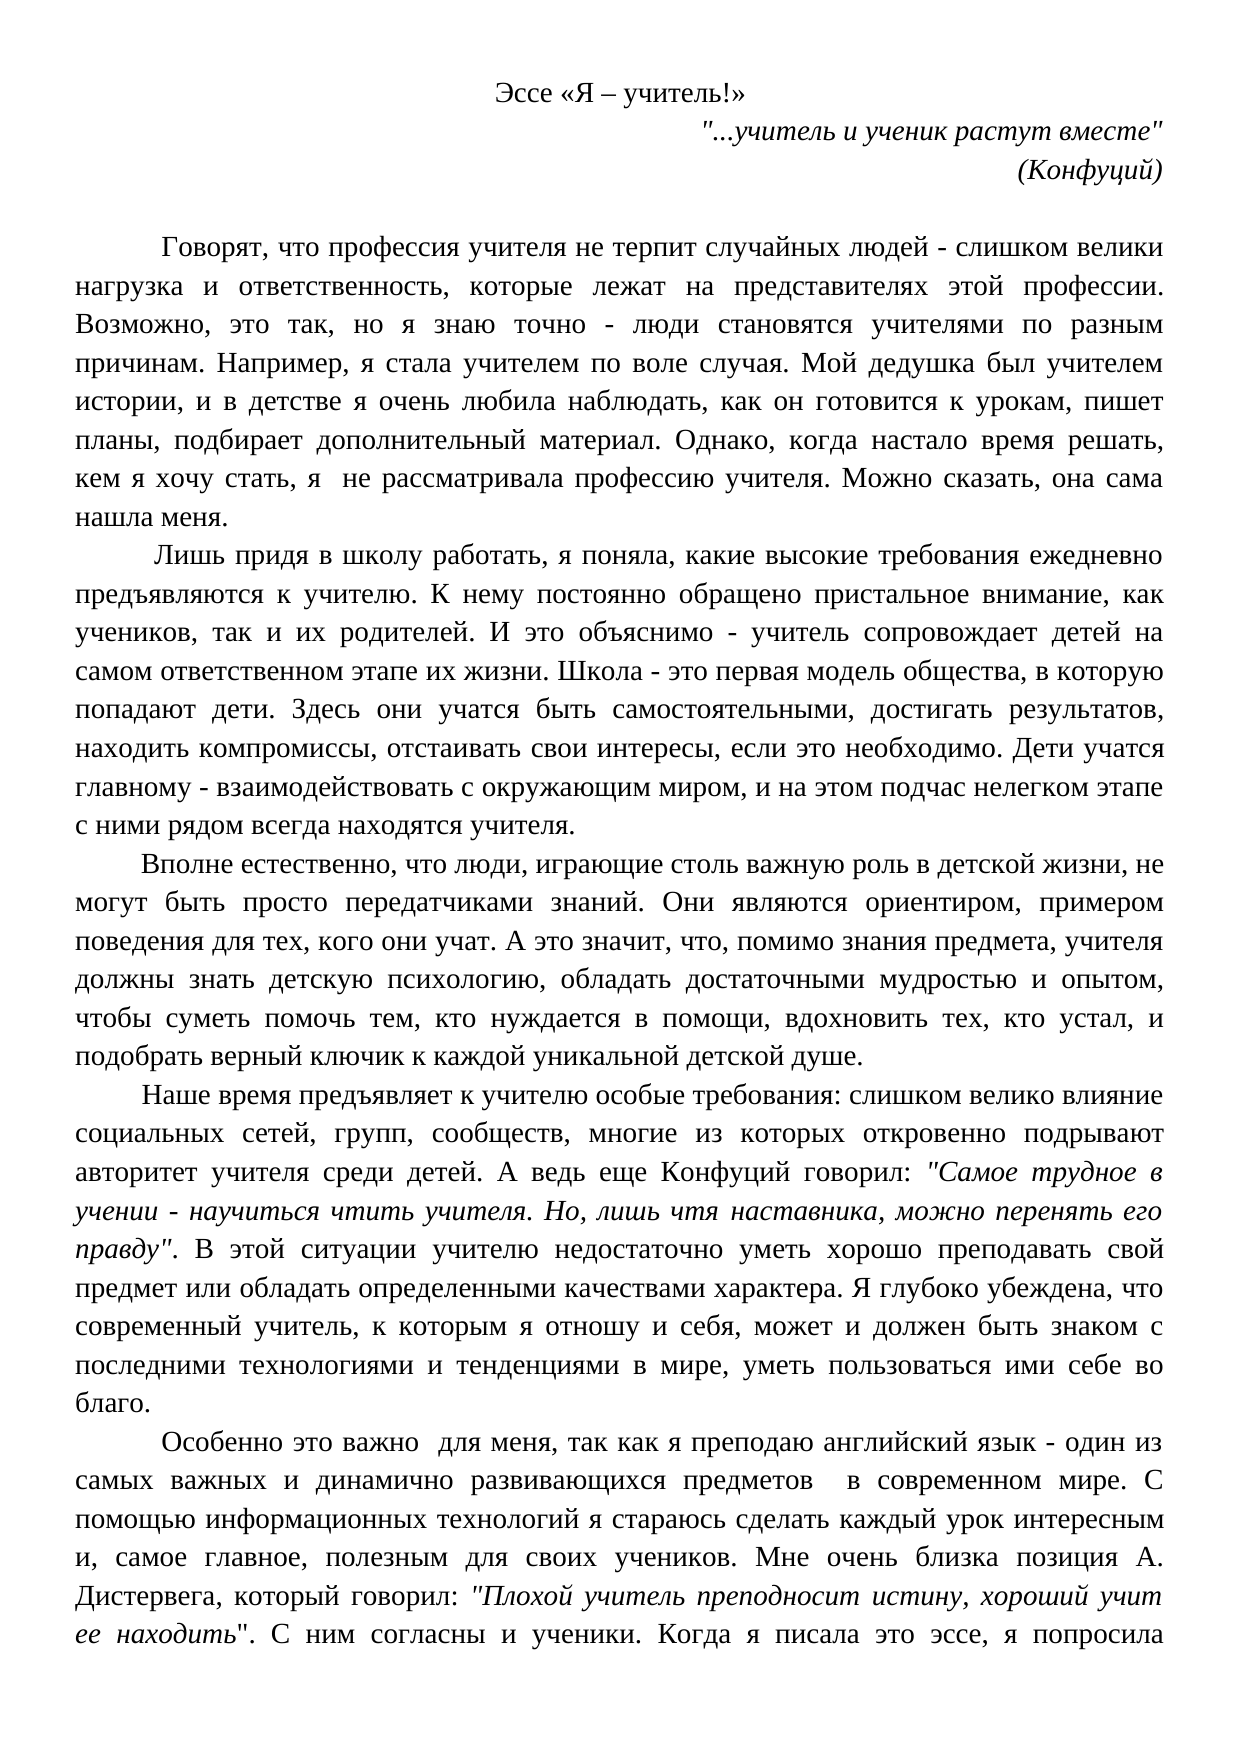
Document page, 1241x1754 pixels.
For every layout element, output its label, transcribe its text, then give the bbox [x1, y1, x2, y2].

text Вполне естественно, что люди, играющие столь важную роль в детской жизни, не могут быть просто передатчиками знаний. Они являются ориентиром, примером поведения для тех, кого они учат. А это значит, что, помимо знания предмета, учителя должны знать детскую психологию, обладать достаточными мудростью и опытом, чтобы суметь помочь тем, кто нуждается в помощи, вдохновить тех, кто устал, и подобрать верный ключик к каждой уникальной детской душе. [75, 846, 1165, 1072]
text Говорят, что профессия учителя не терпит случайных людей - слишком велики нагрузка и ответственность, которые лежат на представителях этой профессии. Возможно, это так, но я знаю точно - люди становятся учителями по разным причинам. Например, я стала учителем по воле случая. Мой дедушка был учителем истории, и в детстве я очень любила наблюдать, как он готовится к урокам, пишет планы, подбирает дополнительный материал. Однако, когда настало время решать, кем я хочу стать, я не рассматривала профессию учителя. Можно сказать, она сама нашла меня. [75, 229, 1165, 532]
text Лишь придя в школу работать, я поняла, какие высокие требования ежедневно предъявляются к учителю. К нему постоянно обращено пристальное внимание, как учеников, так и их родителей. И это объяснимо - учитель сопровождает детей на самом ответственном этапе их жизни. Школа - это первая модель общества, в которую попадают дети. Здесь они учатся быть самостоятельными, достигать результатов, находить компромиссы, отстаивать свои интересы, если это необходимо. Дети учатся главному - взаимодействовать с окружающим миром, и на этом подчас нелегком этапе с ними рядом всегда находятся учителя. [75, 537, 1165, 841]
text Эссе «Я – учитель!» [75, 75, 1165, 108]
text Наше время предъявляет к учителю особые требования: слишком велико влияние социальных сетей, групп, сообществ, многие из которых откровенно подрывают авторитет учителя среди детей. А ведь еще Конфуций говорил: "Самое трудное в учении - научиться чтить учителя. Но, лишь чтя наставника, можно перенять его правду". В этой ситуации учителю недостаточно уметь хорошо преподавать свой предмет или обладать определенными качествами характера. Я глубоко убеждена, что современный учитель, к которым я отношу и себя, может и должен быть знаком с последними технологиями и тенденциями в мире, уметь пользоваться ими себе во благо. [75, 1077, 1165, 1419]
text (Конфуций) [75, 152, 1165, 186]
text "...учитель и ученик растут вместе" [75, 113, 1165, 147]
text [75, 1424, 1165, 1650]
